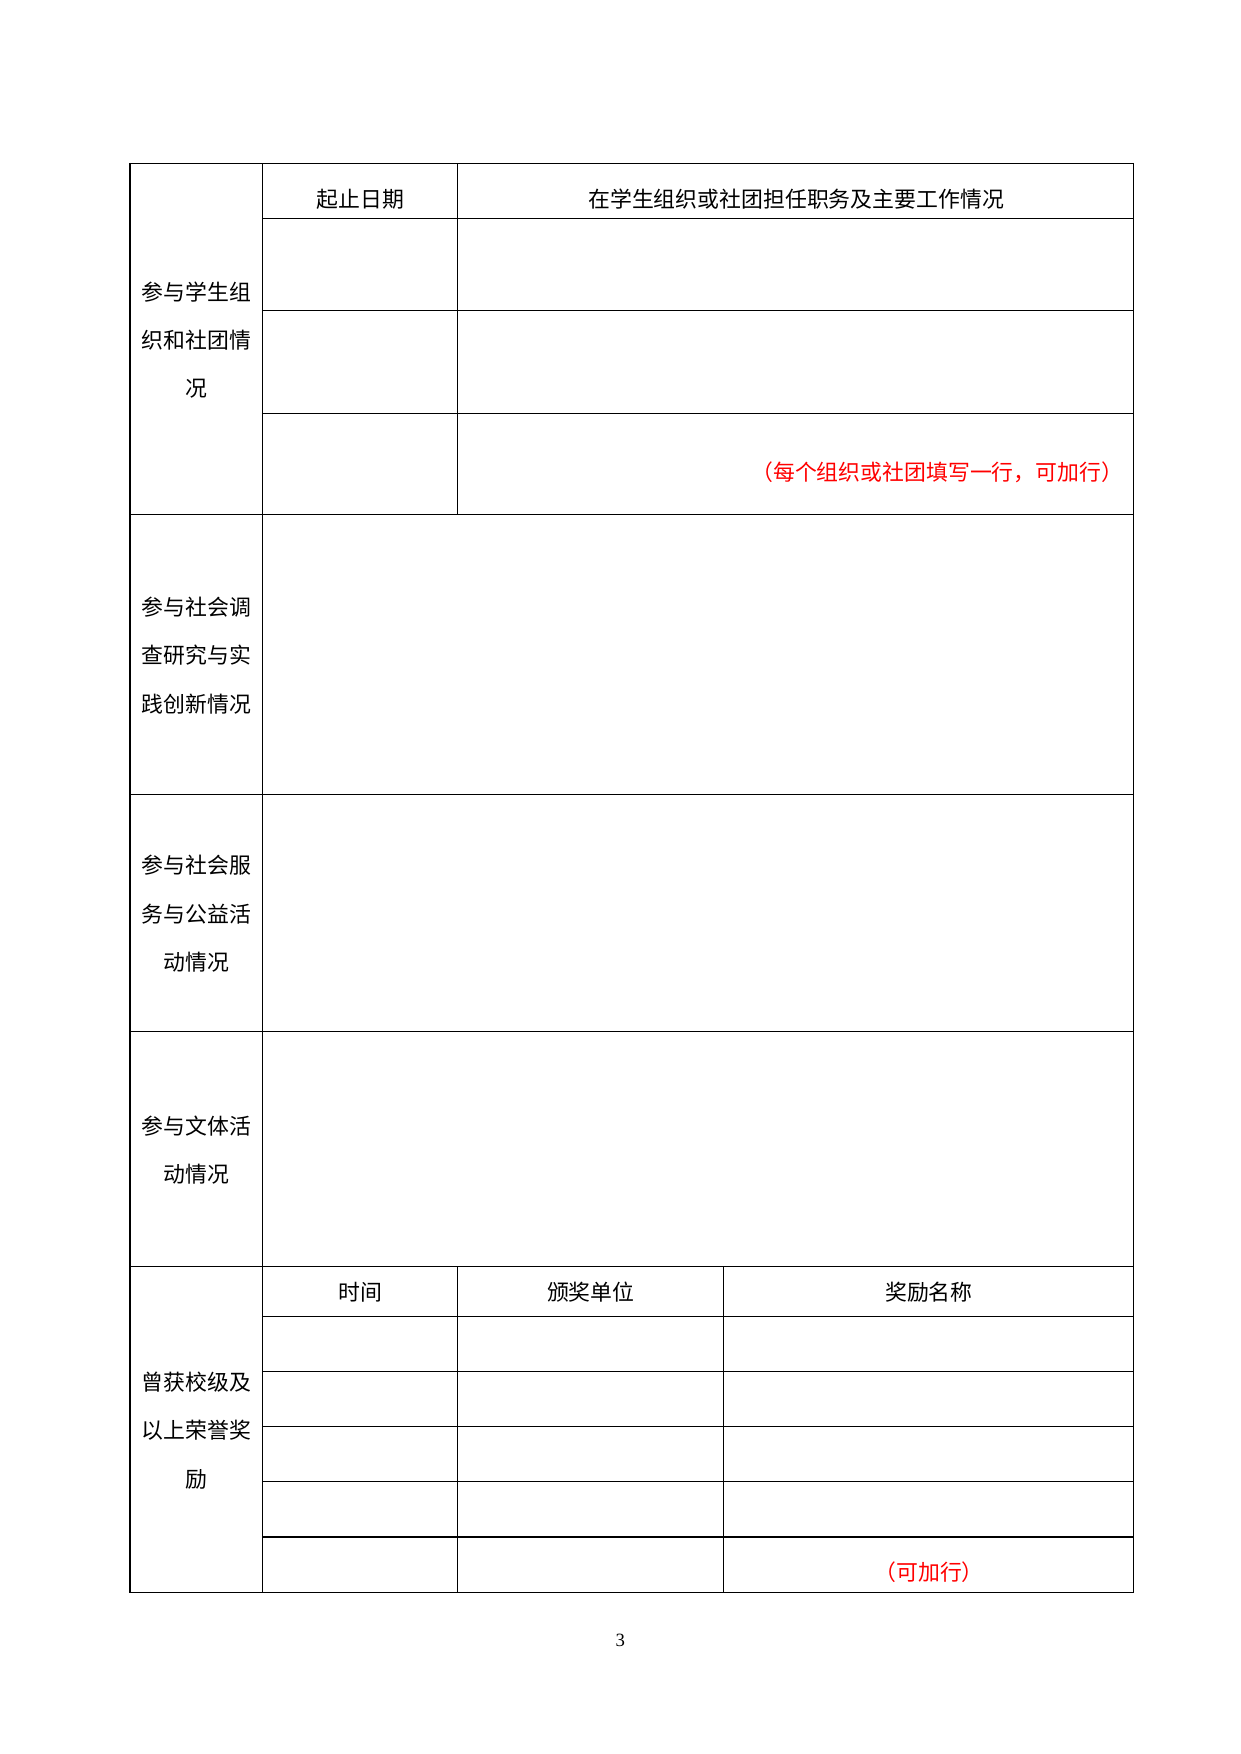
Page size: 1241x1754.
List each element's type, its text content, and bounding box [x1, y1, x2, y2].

table_cell （可加行） [724, 1538, 1133, 1592]
table_cell [263, 1482, 457, 1536]
table_cell [263, 219, 457, 309]
table_cell [263, 414, 457, 514]
table_cell [458, 1317, 723, 1371]
table_cell [263, 795, 1133, 1031]
table_cell 在学生组织或社团担任职务及主要工作情况 [458, 164, 1133, 218]
table_cell 参与学生组织和社团情况 [131, 164, 262, 514]
table_cell [724, 1427, 1133, 1481]
table_cell 起止日期 [263, 164, 457, 218]
table_cell 奖励名称 [724, 1267, 1133, 1316]
table_cell 曾获校级及以上荣誉奖励 [131, 1267, 262, 1592]
table_cell [724, 1317, 1133, 1371]
table_cell [263, 1372, 457, 1426]
table_cell [263, 1538, 457, 1592]
table_cell （每个组织或社团填写一行，可加行） [458, 414, 1133, 514]
table_cell [458, 1482, 723, 1536]
table_cell [458, 311, 1133, 412]
table_cell [458, 1372, 723, 1426]
table_cell [724, 1482, 1133, 1536]
table_cell [263, 1032, 1133, 1266]
table_cell [263, 1317, 457, 1371]
table_cell [458, 1427, 723, 1481]
table_cell [458, 219, 1133, 309]
table_cell 颁奖单位 [458, 1267, 723, 1316]
table_cell 参与文体活动情况 [131, 1032, 262, 1266]
table_cell [458, 1538, 723, 1592]
table_cell 时间 [263, 1267, 457, 1316]
table_cell [724, 1372, 1133, 1426]
table_cell 参与社会服务与公益活动情况 [131, 795, 262, 1031]
table_cell [263, 311, 457, 412]
table_cell 参与社会调查研究与实践创新情况 [131, 515, 262, 793]
table_cell [263, 515, 1133, 793]
table_cell [263, 1427, 457, 1481]
